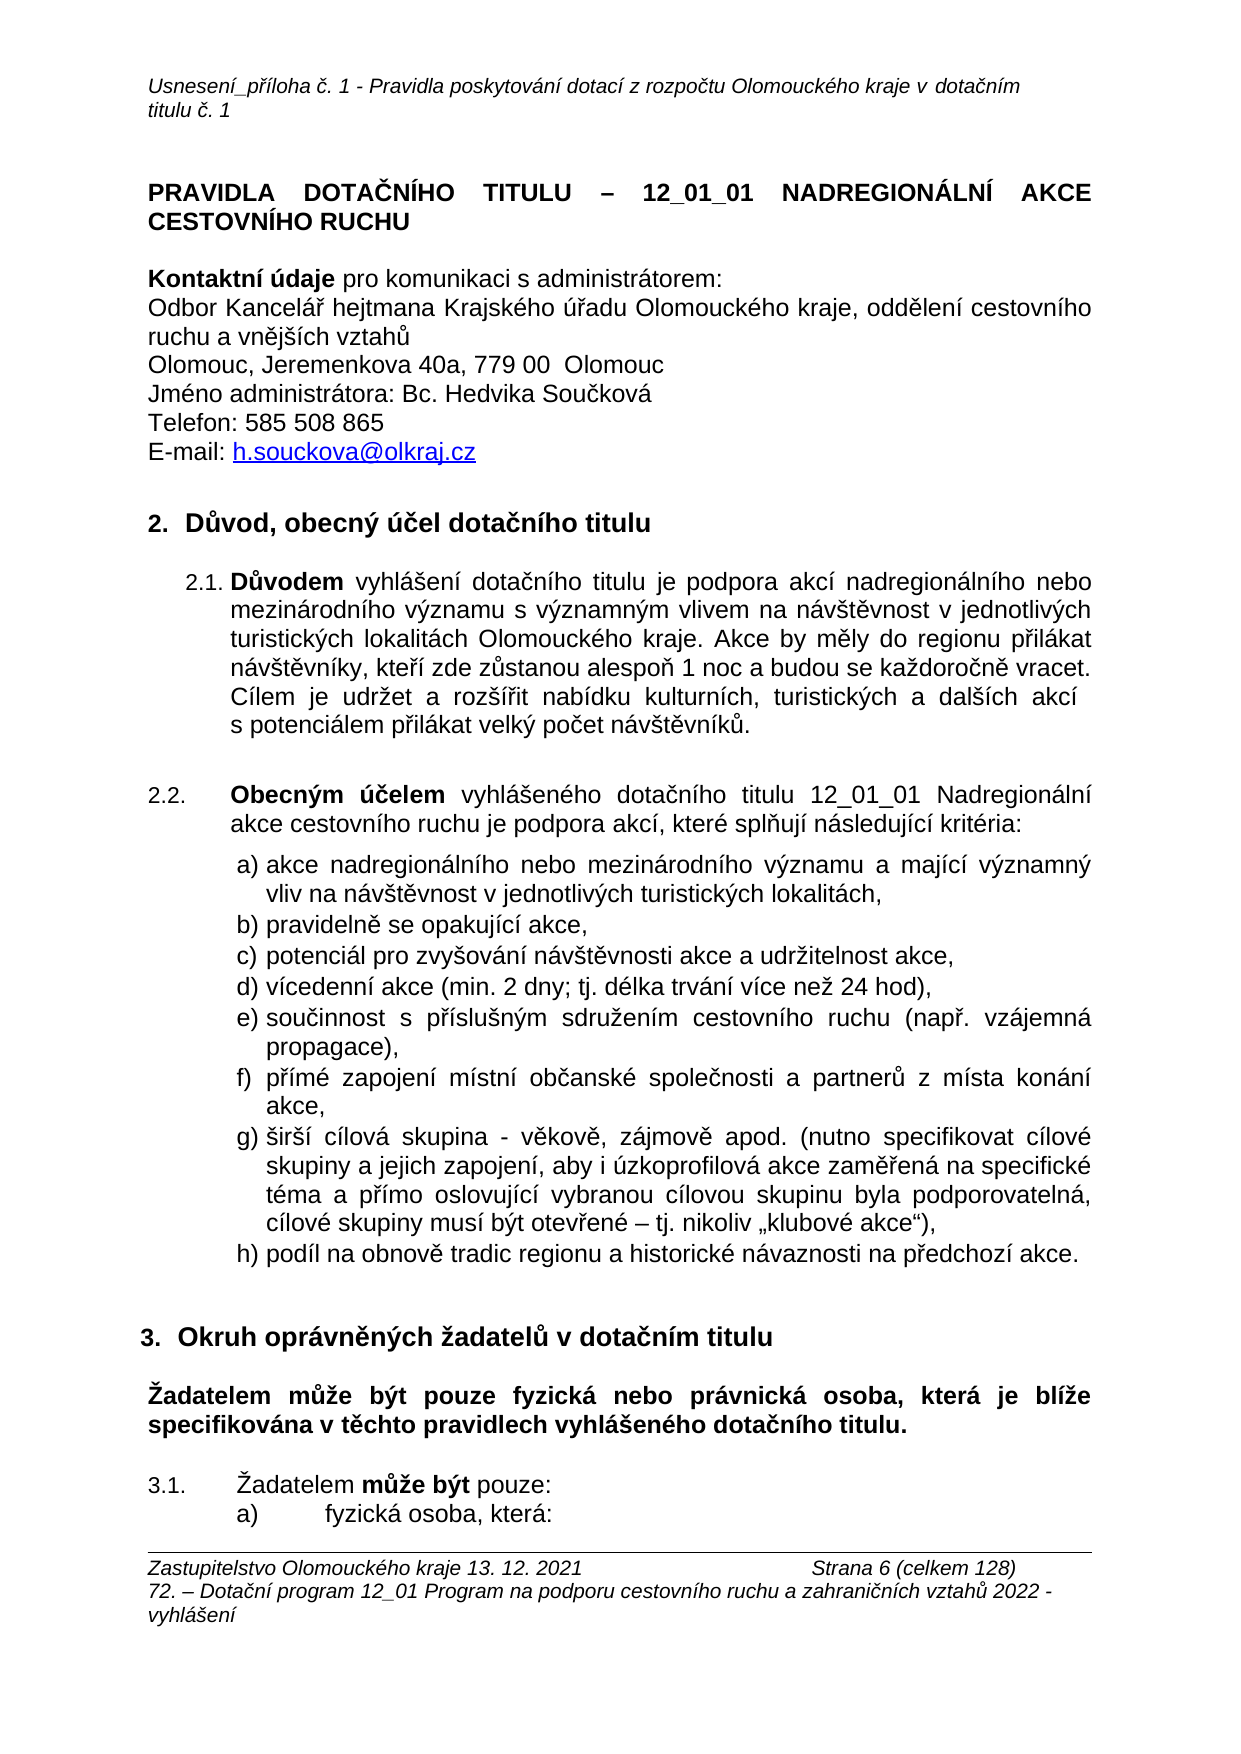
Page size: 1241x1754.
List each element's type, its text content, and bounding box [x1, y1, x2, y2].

list akce nadregionálního nebo mezinárodního významu a mající významný vliv na návštěvnost v jednotlivých turistických lokalitách, [236, 850, 1092, 908]
list Obecným účelem vyhlášeného dotačního titulu 12_01_01 Nadregionální akce cestovního ruchu je podpora akcí, které splňují následující kritéria: [148, 780, 1092, 838]
text Telefon: 585 508 865 [148, 408, 1092, 437]
list potenciál pro zvyšování návštěvnosti akce a udržitelnost akce, [236, 941, 1092, 970]
list Žadatelem může být pouze: [148, 1470, 1092, 1499]
list součinnost s příslušným sdružením cestovního ruchu (např. vzájemná propagace), [236, 1003, 1092, 1060]
list širší cílová skupina - věkově, zájmově apod. (nutno specifikovat cílové skupiny a jejich zapojení, aby i úzkoprofilová akce zaměřená na specifické téma a přímo oslovující vybranou cílovou skupinu byla podporovatelná, cílové skupiny musí být otevřené – tj. nikoliv „klubové akce“), [236, 1122, 1092, 1237]
list Žadatelem může být pouze fyzická nebo právnická osoba, která je blíže specifikována v těchto pravidlech vyhlášeného dotačního titulu. [148, 1381, 1092, 1439]
list přímé zapojení místní občanské společnosti a partnerů z místa konání akce, [236, 1062, 1092, 1120]
list vícedenní akce (min. 2 dny; tj. délka trvání více než 24 hod), [236, 972, 1092, 1001]
text Jméno administrátora: Bc. Hedvika Součková [148, 379, 1092, 408]
list podíl na obnově tradic regionu a historické návaznosti na předchozí akce. [236, 1239, 1092, 1268]
list Důvodem vyhlášení dotačního titulu je podpora akcí nadregionálního nebo mezinárodního významu s významným vlivem na návštěvnost v jednotlivých turistických lokalitách Olomouckého kraje. Akce by měly do regionu přilákat návštěvníky, kteří zde zůstanou alespoň 1 noc a budou se každoročně vracet. Cílem je udržet a rozšířit nabídku kulturních, turistických a dalších akcí s potenciálem přilákat velký počet návštěvníků. [185, 567, 1092, 739]
text Olomouc, Jeremenkova 40a, 779 00 Olomouc [148, 350, 1092, 379]
text Kontaktní údaje pro komunikaci s administrátorem: [148, 264, 1092, 293]
text Pravidla dotačního titulu – 12_01_01 NADREGIONÁLNÍ AKCE CESTOVNÍHO RUCHU [148, 178, 1092, 235]
list fyzická osoba, která: [236, 1499, 1092, 1528]
text Odbor Kancelář hejtmana Krajského úřadu Olomouckého kraje, oddělení cestovního ruchu a vnějších vztahů [148, 293, 1092, 350]
text E-mail: h.souckova@olkraj.cz [148, 437, 1092, 465]
list pravidelně se opakující akce, [236, 910, 1092, 939]
list Okruh oprávněných žadatelů v dotačním titulu [140, 1321, 1092, 1352]
list Důvod, obecný účel dotačního titulu [148, 507, 1092, 538]
